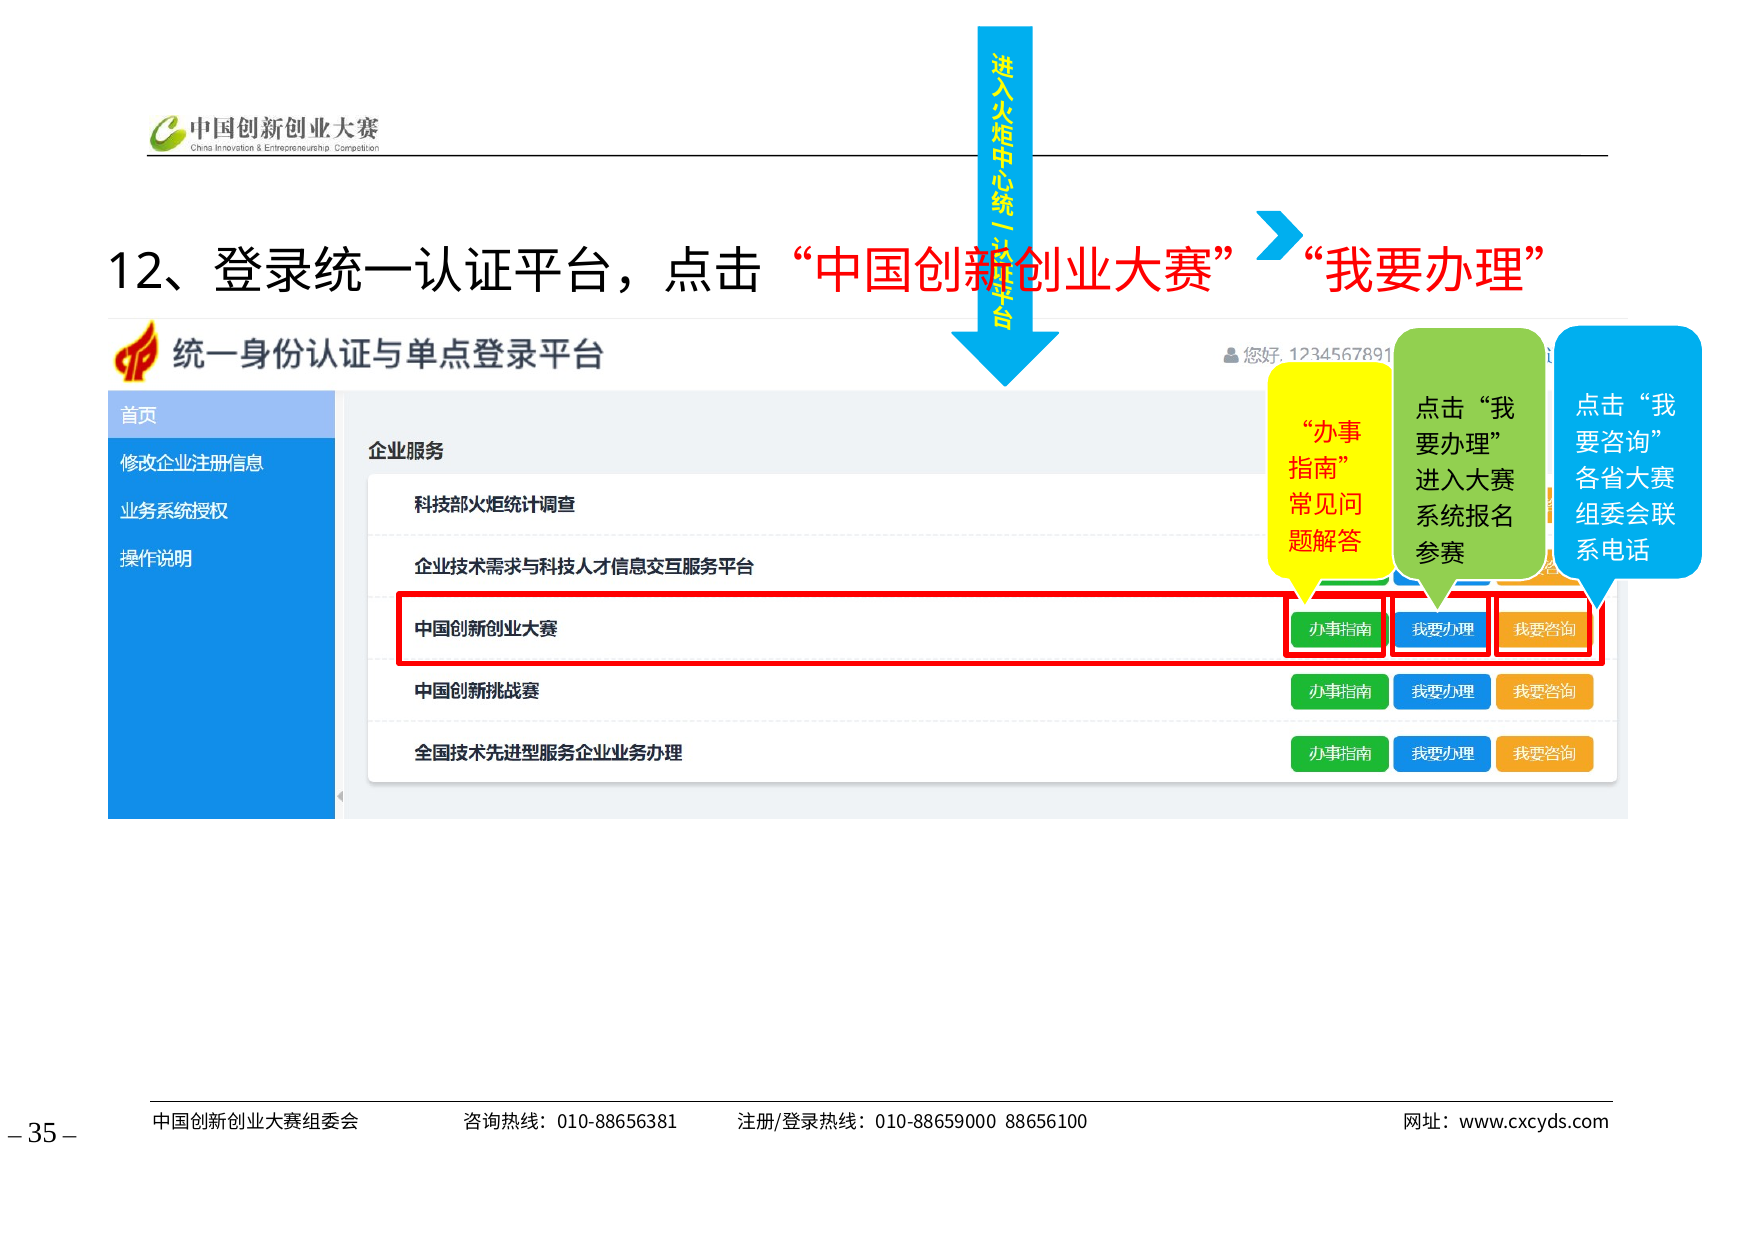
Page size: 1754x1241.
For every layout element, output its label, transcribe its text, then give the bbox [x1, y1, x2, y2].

picture [149, 115, 384, 154]
subtitle “办事 [1288, 412, 1363, 448]
picture [1395, 598, 1486, 652]
text 点击“我要咨询” 各省大赛组委会联系电话 [1575, 386, 1676, 567]
text 点击“我要办理” 进入大赛系统报名参赛 [1415, 388, 1515, 569]
picture [1274, 376, 1391, 565]
text 指南” 常见问题解答 [1288, 448, 1363, 557]
picture [1499, 598, 1587, 652]
picture [1289, 599, 1381, 652]
picture [378, 157, 384, 164]
picture [402, 597, 1599, 661]
picture [1317, 571, 1422, 591]
picture [108, 316, 1628, 819]
subtitle 12、登录统一认证平台，点击“中国创新创业大赛” “我要办理” [6, 216, 1729, 306]
picture [1401, 342, 1538, 565]
